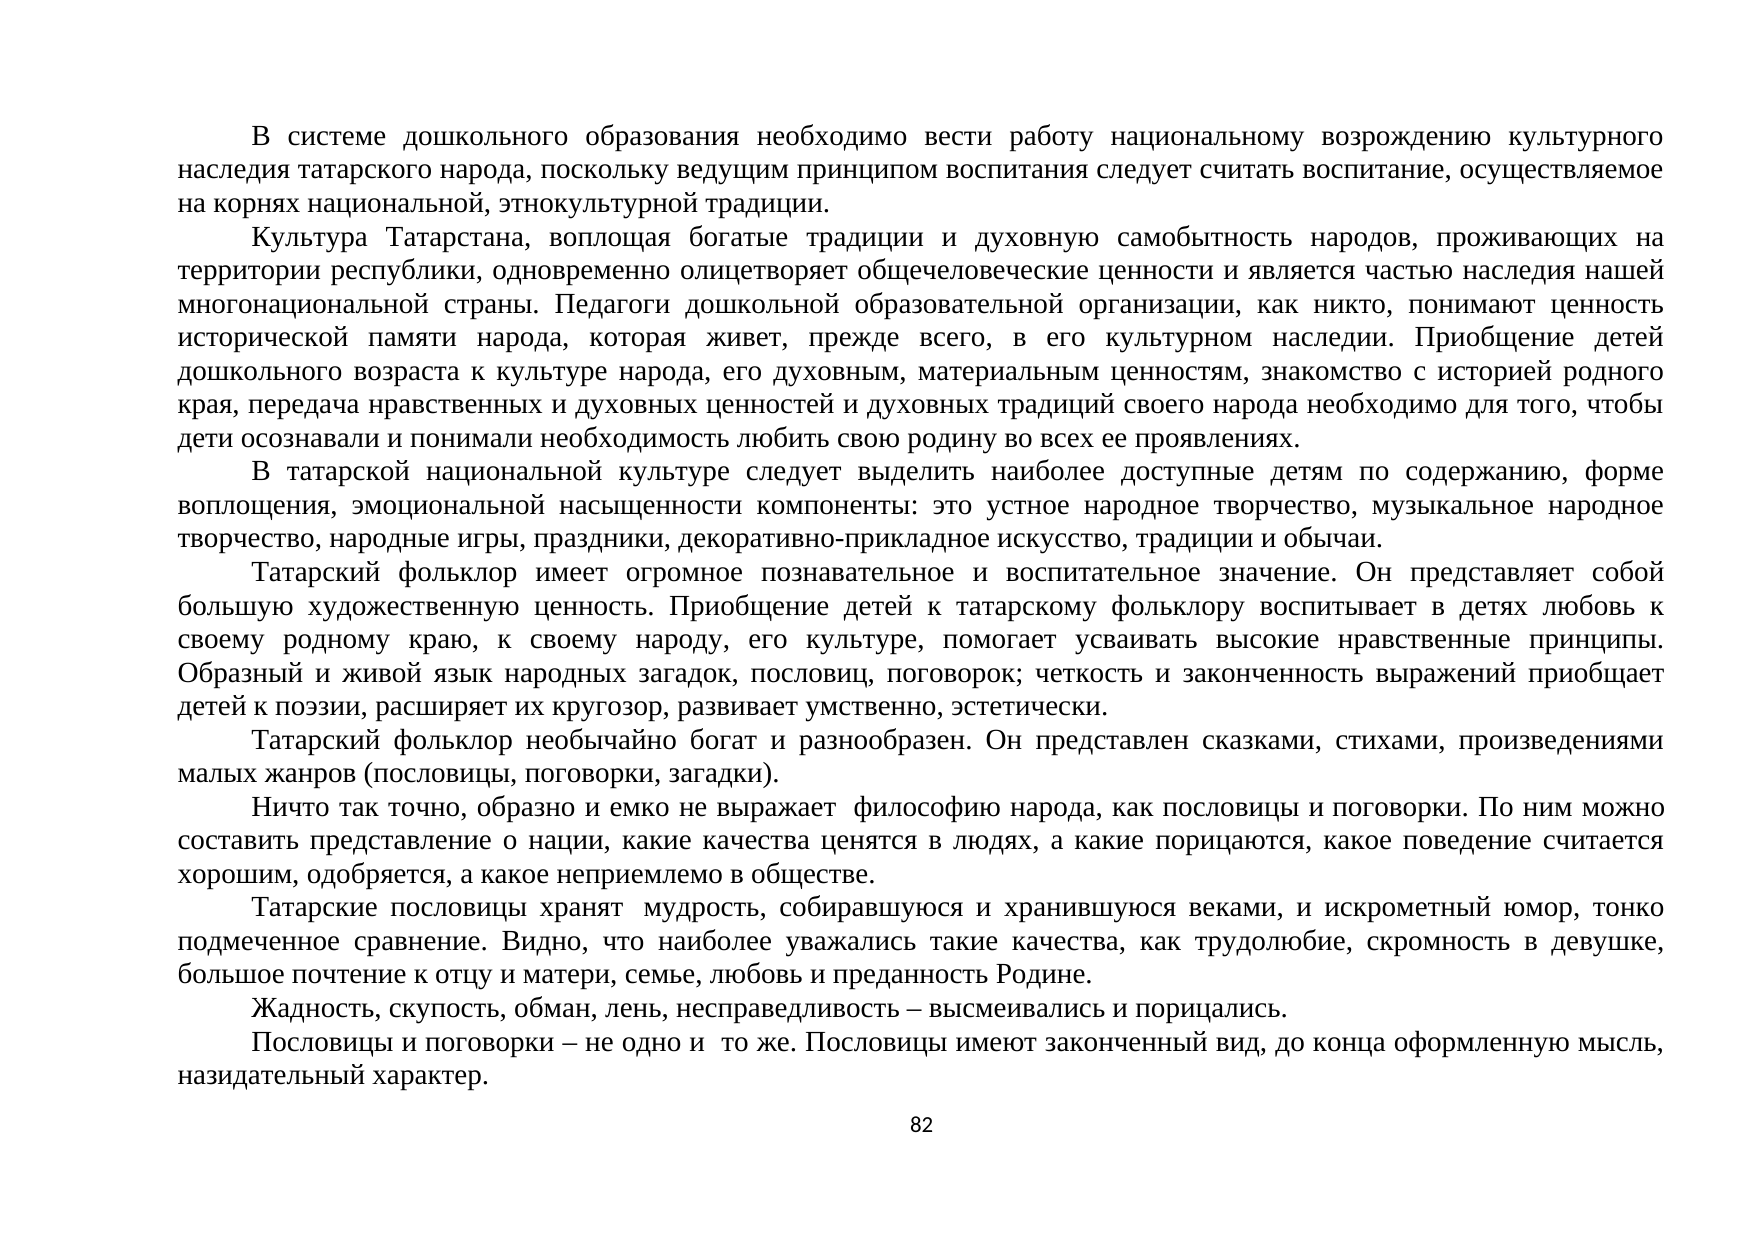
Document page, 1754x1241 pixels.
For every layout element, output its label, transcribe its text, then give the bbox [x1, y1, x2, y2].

text В системе дошкольного образования необходимо вести работу национальному возрождению культурного наследия татарского народа, поскольку ведущим принципом воспитания следует считать воспитание, осуществляемое на корнях национальной, этнокультурной традиции. [177, 118, 1665, 219]
text Пословицы и поговорки – не одно и то же. Пословицы имеют законченный вид, до конца оформленную мысль, назидательный характер. [177, 1024, 1665, 1091]
text В татарской национальной культуре следует выделить наиболее доступные детям по содержанию, форме воплощения, эмоциональной насыщенности компоненты: это устное народное творчество, музыкальное народное творчество, народные игры, праздники, декоративно-прикладное искусство, традиции и обычаи. [177, 453, 1665, 554]
text Ничто так точно, образно и емко не выражает философию народа, как пословицы и поговорки. По ним можно составить представление о нации, какие качества ценятся в людях, а какие порицаются, какое поведение считается хорошим, одобряется, а какое неприемлемо в обществе. [177, 789, 1665, 889]
text Татарский фольклор необычайно богат и разнообразен. Он представлен сказками, стихами, произведениями малых жанров (пословицы, поговорки, загадки). [177, 722, 1665, 789]
text Культура Татарстана, воплощая богатые традиции и духовную самобытность народов, проживающих на территории республики, одновременно олицетворяет общечеловеческие ценности и является частью наследия нашей многонациональной страны. Педагоги дошкольной образовательной организации, как никто, понимают ценность исторической памяти народа, которая живет, прежде всего, в его культурном наследии. Приобщение детей дошкольного возраста к культуре народа, его духовным, материальным ценностям, знакомство с историей родного края, передача нравственных и духовных ценностей и духовных традиций своего народа необходимо для того, чтобы дети осознавали и понимали необходимость любить свою родину во всех ее проявлениях. [177, 219, 1665, 453]
text Татарский фольклор имеет огромное познавательное и воспитательное значение. Он представляет собой большую художественную ценность. Приобщение детей к татарскому фольклору воспитывает в детях любовь к своему родному краю, к своему народу, его культуре, помогает усваивать высокие нравственные принципы. Образный и живой язык народных загадок, пословиц, поговорок; четкость и законченность выражений приобщает детей к поэзии, расширяет их кругозор, развивает умственно, эстетически. [177, 554, 1665, 722]
text Татарские пословицы хранят мудрость, собиравшуюся и хранившуюся веками, и искрометный юмор, тонко подмеченное сравнение. Видно, что наиболее уважались такие качества, как трудолюбие, скромность в девушке, большое почтение к отцу и матери, семье, любовь и преданность Родине. [177, 889, 1665, 990]
text Жадность, скупость, обман, лень, несправедливость – высмеивались и порицались. [177, 990, 1665, 1024]
